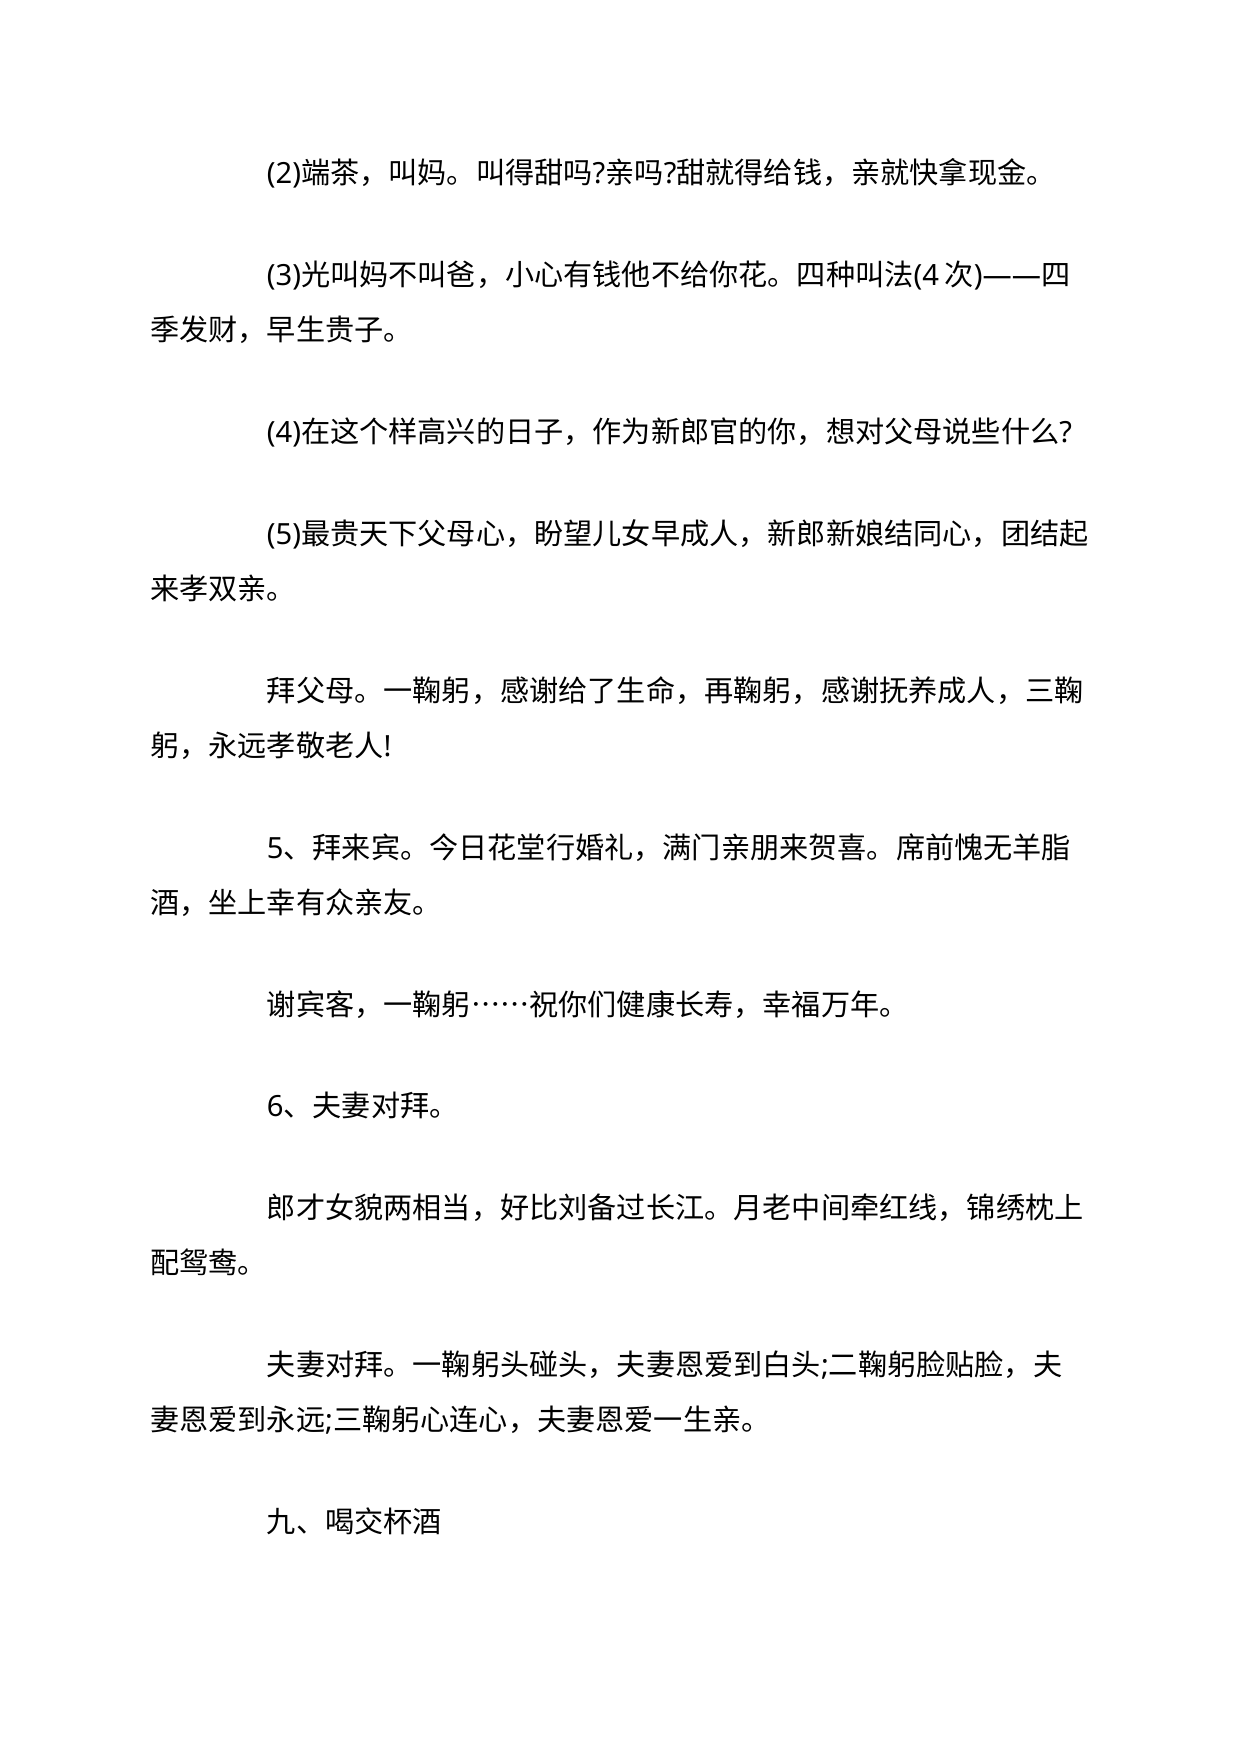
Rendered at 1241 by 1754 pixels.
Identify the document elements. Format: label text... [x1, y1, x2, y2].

text 夫妻对拜。一鞠躬头碰头，夫妻恩爱到白头;二鞠躬脸贴脸，夫妻恩爱到永远;三鞠躬心连心，夫妻恩爱一生亲。 [150, 1342, 1090, 1439]
text 拜父母。一鞠躬，感谢给了生命，再鞠躬，感谢抚养成人，三鞠躬，永远孝敬老人! [150, 667, 1090, 765]
text (3)光叫妈不叫爸，小心有钱他不给你花。四种叫法(4次)——四季发财，早生贵子。 [150, 252, 1090, 349]
text 谢宾客，一鞠躬……祝你们健康长寿，幸福万年。 [150, 981, 1090, 1023]
text (4)在这个样高兴的日子，作为新郎官的你，想对父母说些什么? [150, 409, 1090, 451]
text 6、夫妻对拜。 [150, 1083, 1090, 1125]
text 郎才女貌两相当，好比刘备过长江。月老中间牵红线，锦绣枕上配鸳鸯。 [150, 1185, 1090, 1282]
text 九、喝交杯酒 [150, 1498, 1090, 1541]
text (2)端茶，叫妈。叫得甜吗?亲吗?甜就得给钱，亲就快拿现金。 [150, 150, 1090, 192]
text 5、拜来宾。今日花堂行婚礼，满门亲朋来贺喜。席前愧无羊脂酒，坐上幸有众亲友。 [150, 824, 1090, 922]
text (5)最贵天下父母心，盼望儿女早成人，新郎新娘结同心，团结起来孝双亲。 [150, 511, 1090, 608]
